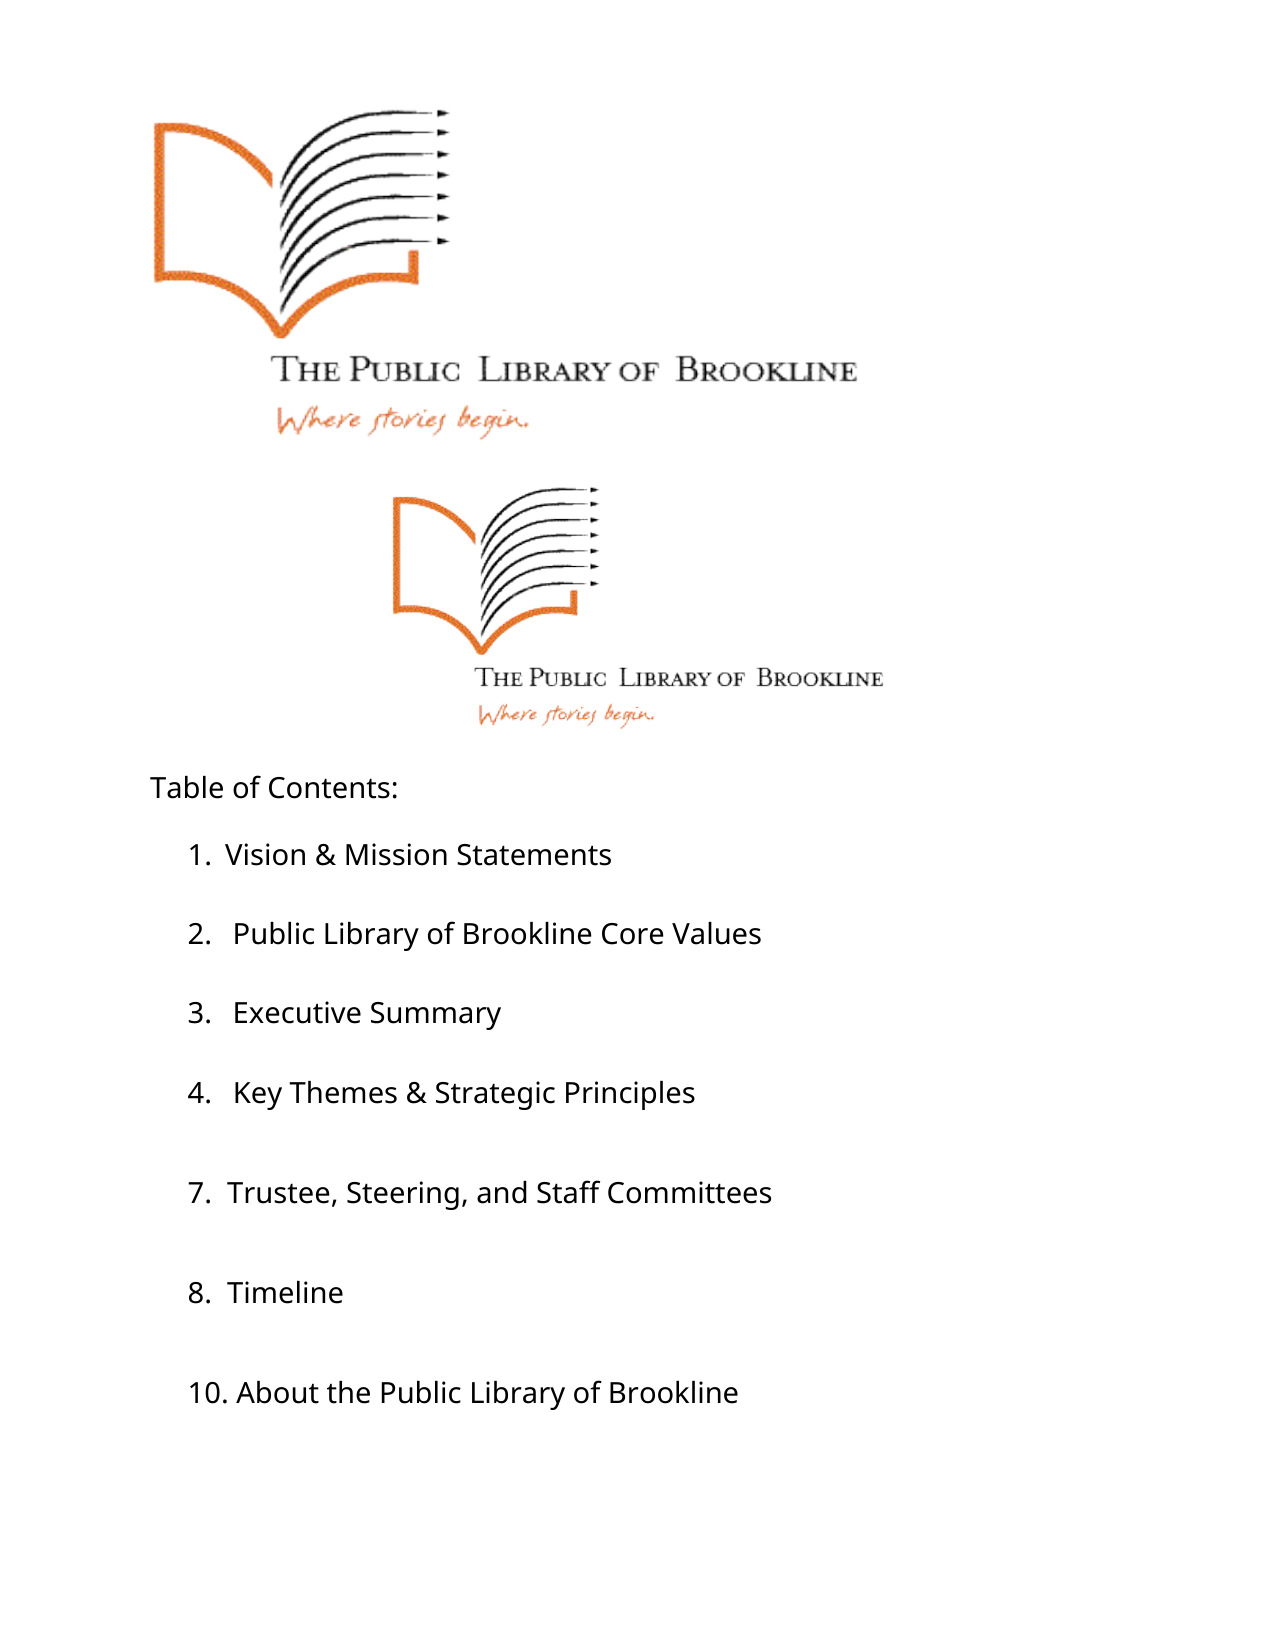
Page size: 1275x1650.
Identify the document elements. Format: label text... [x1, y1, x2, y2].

list Executive Summary [187, 993, 1125, 1032]
text 8. Timeline [187, 1272, 1125, 1312]
text 7. Trustee, Steering, and Staff Committees [187, 1172, 1125, 1212]
picture [390, 483, 885, 743]
list Vision & Mission Statements [187, 834, 1125, 874]
text 10. About the Public Library of Brookline [187, 1373, 1125, 1412]
list Public Library of Brookline Core Values [187, 913, 1125, 953]
picture [150, 105, 860, 459]
text Table of Contents: [150, 767, 1125, 807]
list Key Themes & Strategic Principles [187, 1072, 1125, 1112]
